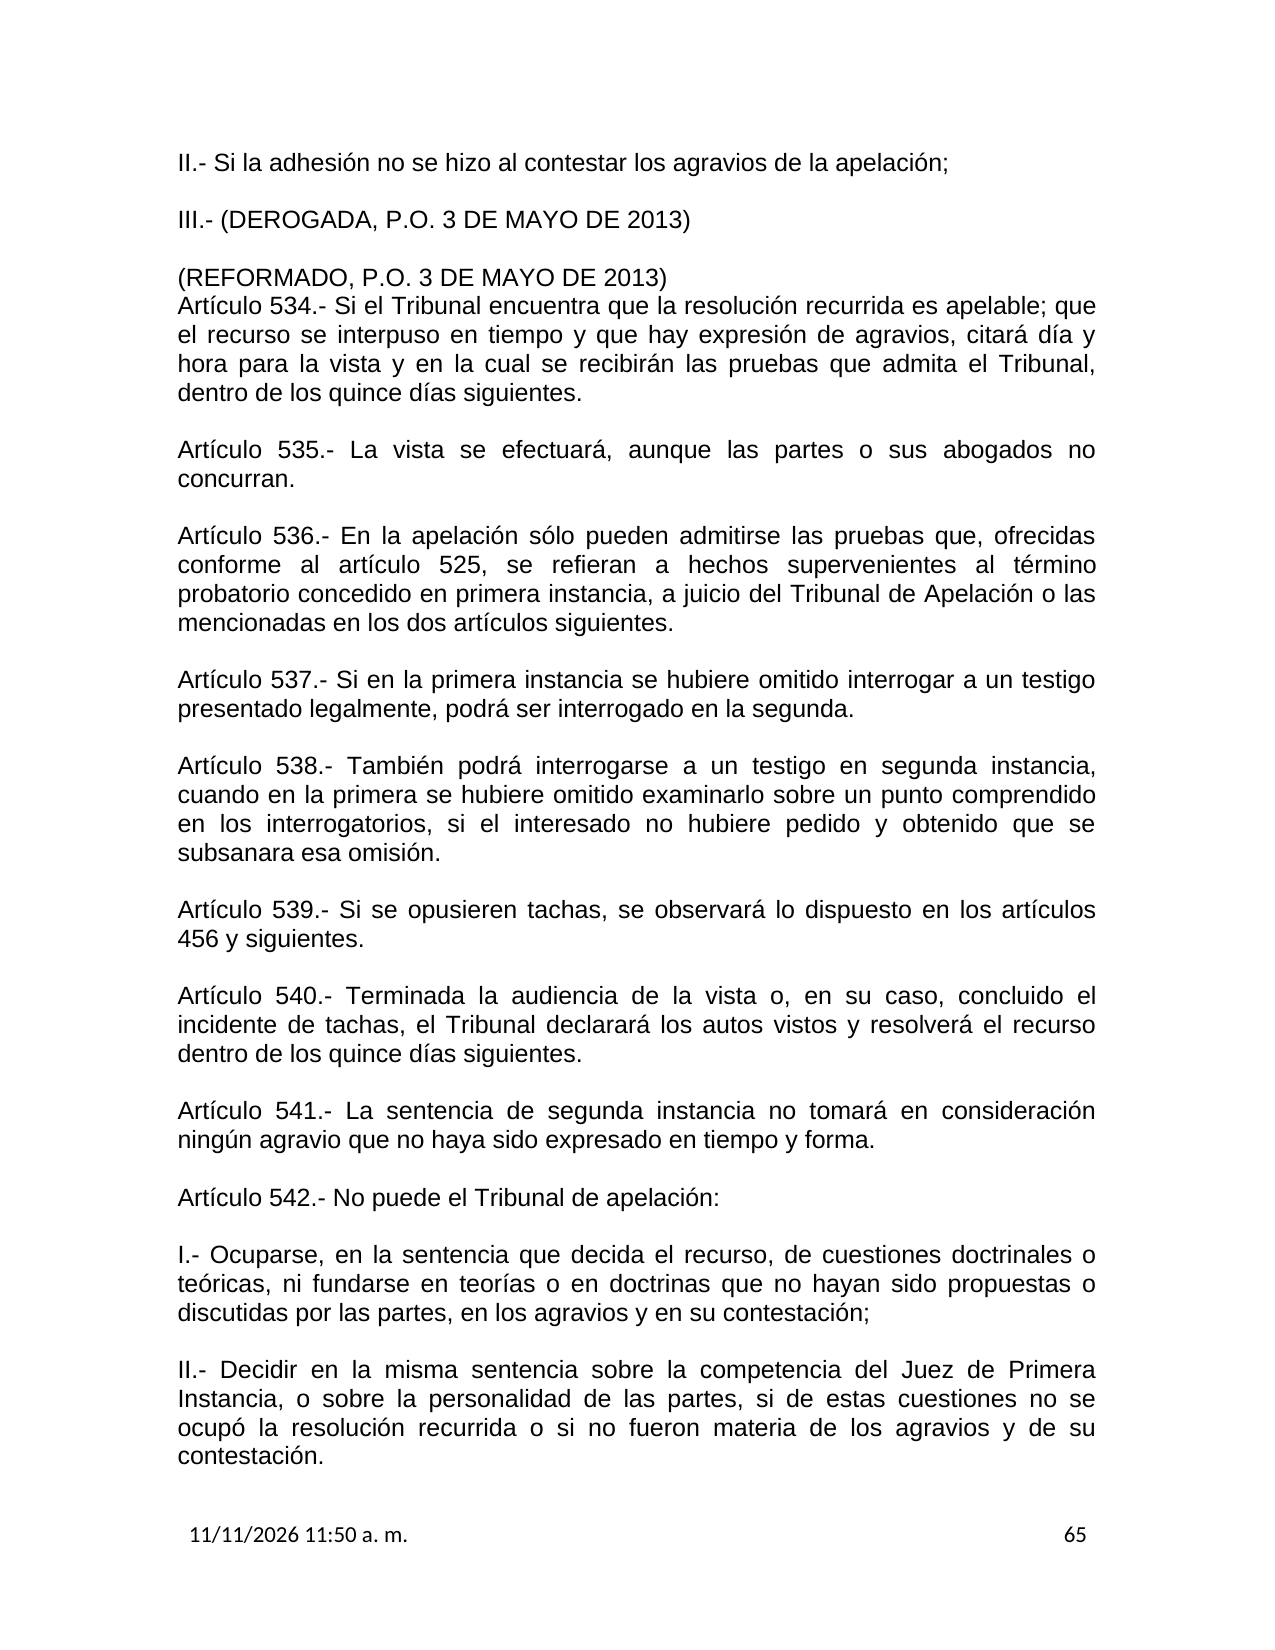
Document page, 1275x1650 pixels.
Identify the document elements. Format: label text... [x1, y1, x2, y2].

text Artículo 537.- Si en la primera instancia se hubiere omitido interrogar a un testigo presentado legalmente, podrá ser interrogado en la segunda. [177, 665, 1098, 723]
text II.- Decidir en la misma sentencia sobre la competencia del Juez de Primera Instancia, o sobre la personalidad de las partes, si de estas cuestiones no se ocupó la resolución recurrida o si no fueron materia de los agravios y de su contestación. [177, 1355, 1098, 1470]
text Artículo 534.- Si el Tribunal encuentra que la resolución recurrida es apelable; que el recurso se interpuso en tiempo y que hay expresión de agravios, citará día y hora para la vista y en la cual se recibirán las pruebas que admita el Tribunal, dentro de los quince días siguientes. [177, 291, 1098, 406]
text II.- Si la adhesión no se hizo al contestar los agravios de la apelación; [177, 148, 1098, 176]
text Artículo 535.- La vista se efectuará, aunque las partes o sus abogados no concurran. [177, 435, 1098, 493]
text Artículo 541.- La sentencia de segunda instancia no tomará en consideración ningún agravio que no haya sido expresado en tiempo y forma. [177, 1096, 1098, 1154]
text Artículo 538.- También podrá interrogarse a un testigo en segunda instancia, cuando en la primera se hubiere omitido examinarlo sobre un punto comprendido en los interrogatorios, si el interesado no hubiere pedido y obtenido que se subsanara esa omisión. [177, 751, 1098, 866]
text I.- Ocuparse, en la sentencia que decida el recurso, de cuestiones doctrinales o teóricas, ni fundarse en teorías o en doctrinas que no hayan sido propuestas o discutidas por las partes, en los agravios y en su contestación; [177, 1240, 1098, 1326]
text Artículo 542.- No puede el Tribunal de apelación: [177, 1183, 1098, 1211]
text Artículo 540.- Terminada la audiencia de la vista o, en su caso, concluido el incidente de tachas, el Tribunal declarará los autos vistos y resolverá el recurso dentro de los quince días siguientes. [177, 981, 1098, 1068]
text (REFORMADO, P.O. 3 DE MAYO DE 2013) [177, 263, 1098, 291]
text Artículo 539.- Si se opusieren tachas, se observará lo dispuesto en los artículos 456 y siguientes. [177, 895, 1098, 953]
text Artículo 536.- En la apelación sólo pueden admitirse las pruebas que, ofrecidas conforme al artículo 525, se refieran a hechos supervenientes al término probatorio concedido en primera instancia, a juicio del Tribunal de Apelación o las mencionadas en los dos artículos siguientes. [177, 521, 1098, 636]
text III.- (DEROGADA, P.O. 3 DE MAYO DE 2013) [177, 205, 1098, 234]
